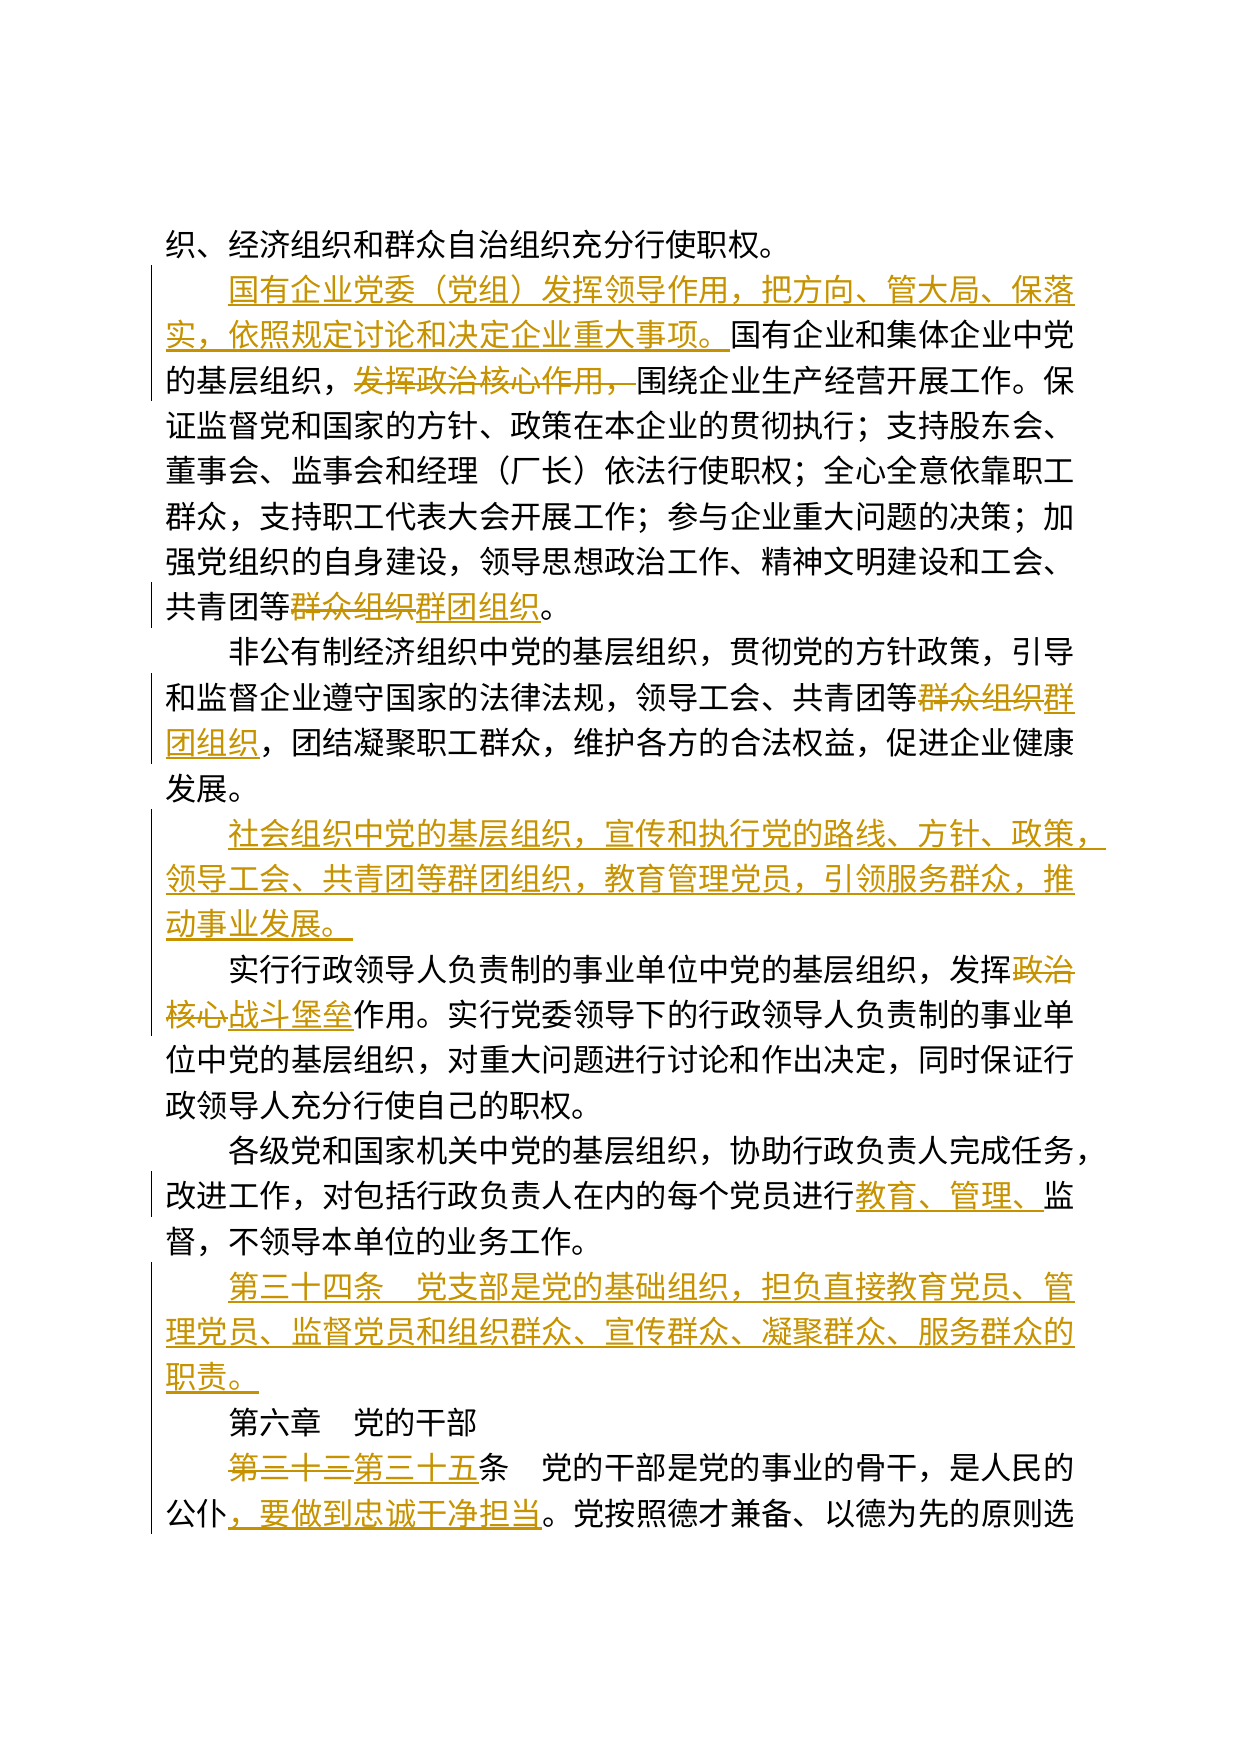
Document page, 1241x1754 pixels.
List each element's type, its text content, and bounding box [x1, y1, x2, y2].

text 国有企业和集体企业中党的基层组织，围绕企业生产经营开展工作。保证监督党和国家的方针、政策在本企业的贯彻执行；支持股东会、董事会、监事会和经理（厂长）依法行使职权；全心全意依靠职工群众，支持职工代表大会开展工作；参与企业重大问题的决策；加强党组织的自身建设，领导思想政治工作、精神文明建设和工会、共青团等。 [165, 265, 1075, 628]
subtitle 第六章 党的干部 [165, 1398, 1075, 1443]
text 各级党和国家机关中党的基层组织，协助行政负责人完成任务，改进工作，对包括行政负责人在内的每个党员进行监督，不领导本单位的业务工作。 [165, 1126, 1075, 1262]
text 非公有制经济组织中党的基层组织，贯彻党的方针政策，引导和监督企业遵守国家的法律法规，领导工会、共青团等，团结凝聚职工群众，维护各方的合法权益，促进企业健康发展。 [165, 628, 1075, 809]
text 实行行政领导人负责制的事业单位中党的基层组织，发挥作用。实行党委领导下的行政领导人负责制的事业单位中党的基层组织，对重大问题进行讨论和作出决定，同时保证行政领导人充分行使自己的职权。 [165, 945, 1075, 1126]
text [165, 1443, 1075, 1534]
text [165, 220, 1075, 265]
